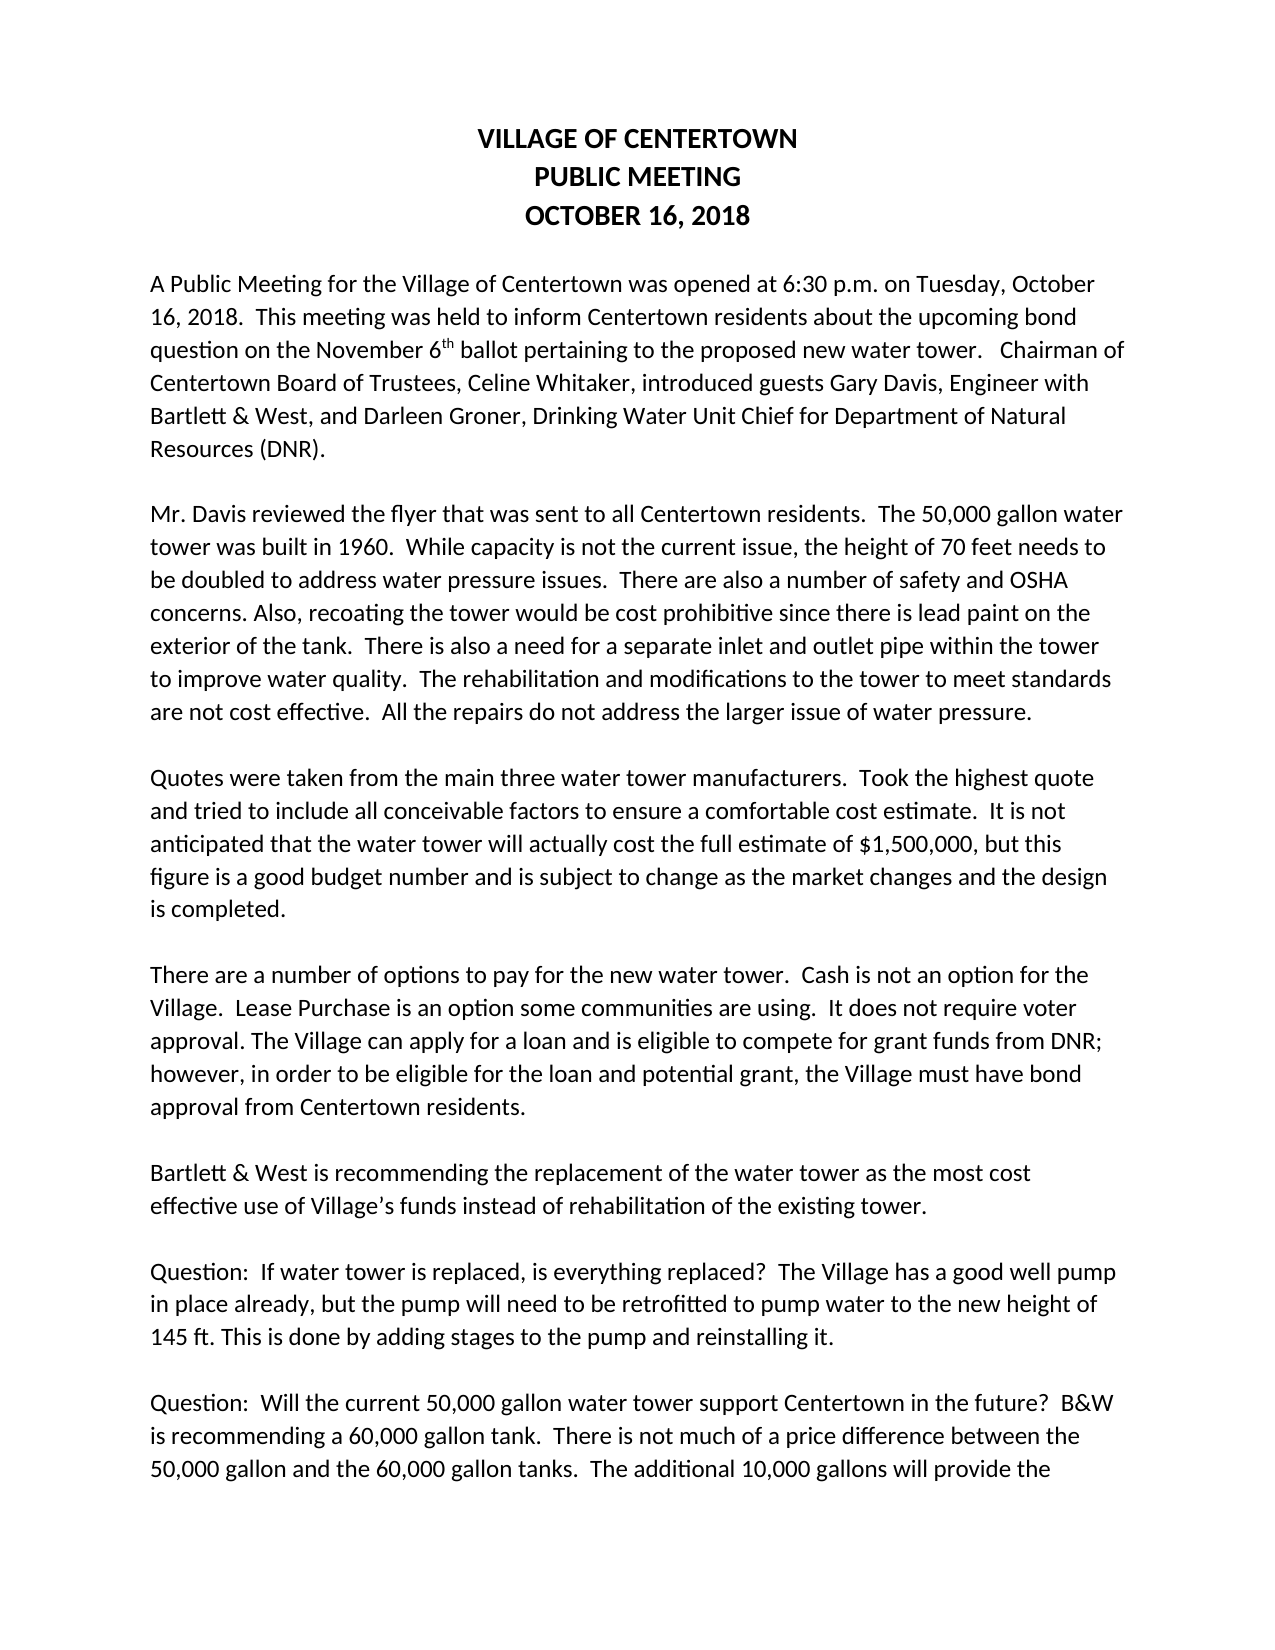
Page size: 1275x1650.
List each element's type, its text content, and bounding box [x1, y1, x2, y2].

text There are a number of options to pay for the new water tower. Cash is not an option for the Village. Lease Purchase is an option some communities are using. It does not require voter approval. The Village can apply for a loan and is eligible to compete for grant funds from DNR; however, in order to be eligible for the loan and potential grant, the Village must have bond approval from Centertown residents. [150, 959, 1125, 1122]
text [150, 1387, 1125, 1484]
text Bartlett & West is recommending the replacement of the water tower as the most cost effective use of Village’s funds instead of rehabilitation of the existing tower. [150, 1157, 1125, 1220]
text VILLAGE OF CENTERTOWN [150, 120, 1125, 156]
text Question: If water tower is replaced, is everything replaced? The Village has a good well pump in place already, but the pump will need to be retrofitted to pump water to the new height of 145 ft. This is done by adding stages to the pump and reinstalling it. [150, 1256, 1125, 1352]
text OCTOBER 16, 2018 [150, 197, 1125, 232]
text Mr. Davis reviewed the flyer that was sent to all Centertown residents. The 50,000 gallon water tower was built in 1960. While capacity is not the current issue, the height of 70 feet needs to be doubled to address water pressure issues. There are also a number of safety and OSHA concerns. Also, recoating the tower would be cost prohibitive since there is lead paint on the exterior of the tank. There is also a need for a separate inlet and outlet pipe within the tower to improve water quality. The rehabilitation and modifications to the tower to meet standards are not cost effective. All the repairs do not address the larger issue of water pressure. [150, 499, 1125, 727]
text Quotes were taken from the main three water tower manufacturers. Took the highest quote and tried to include all conceivable factors to ensure a comfortable cost estimate. It is not anticipated that the water tower will actually cost the full estimate of $1,500,000, but this figure is a good budget number and is subject to change as the market changes and the design is completed. [150, 762, 1125, 924]
text PUBLIC MEETING [150, 158, 1125, 194]
text A Public Meeting for the Village of Centertown was opened at 6:30 p.m. on Tuesday, October 16, 2018. This meeting was held to inform Centertown residents about the upcoming bond question on the November 6th ballot pertaining to the proposed new water tower. Chairman of Centertown Board of Trustees, Celine Whitaker, introduced guests Gary Davis, Engineer with Bartlett & West, and Darleen Groner, Drinking Water Unit Chief for Department of Natural Resources (DNR). [150, 268, 1125, 463]
